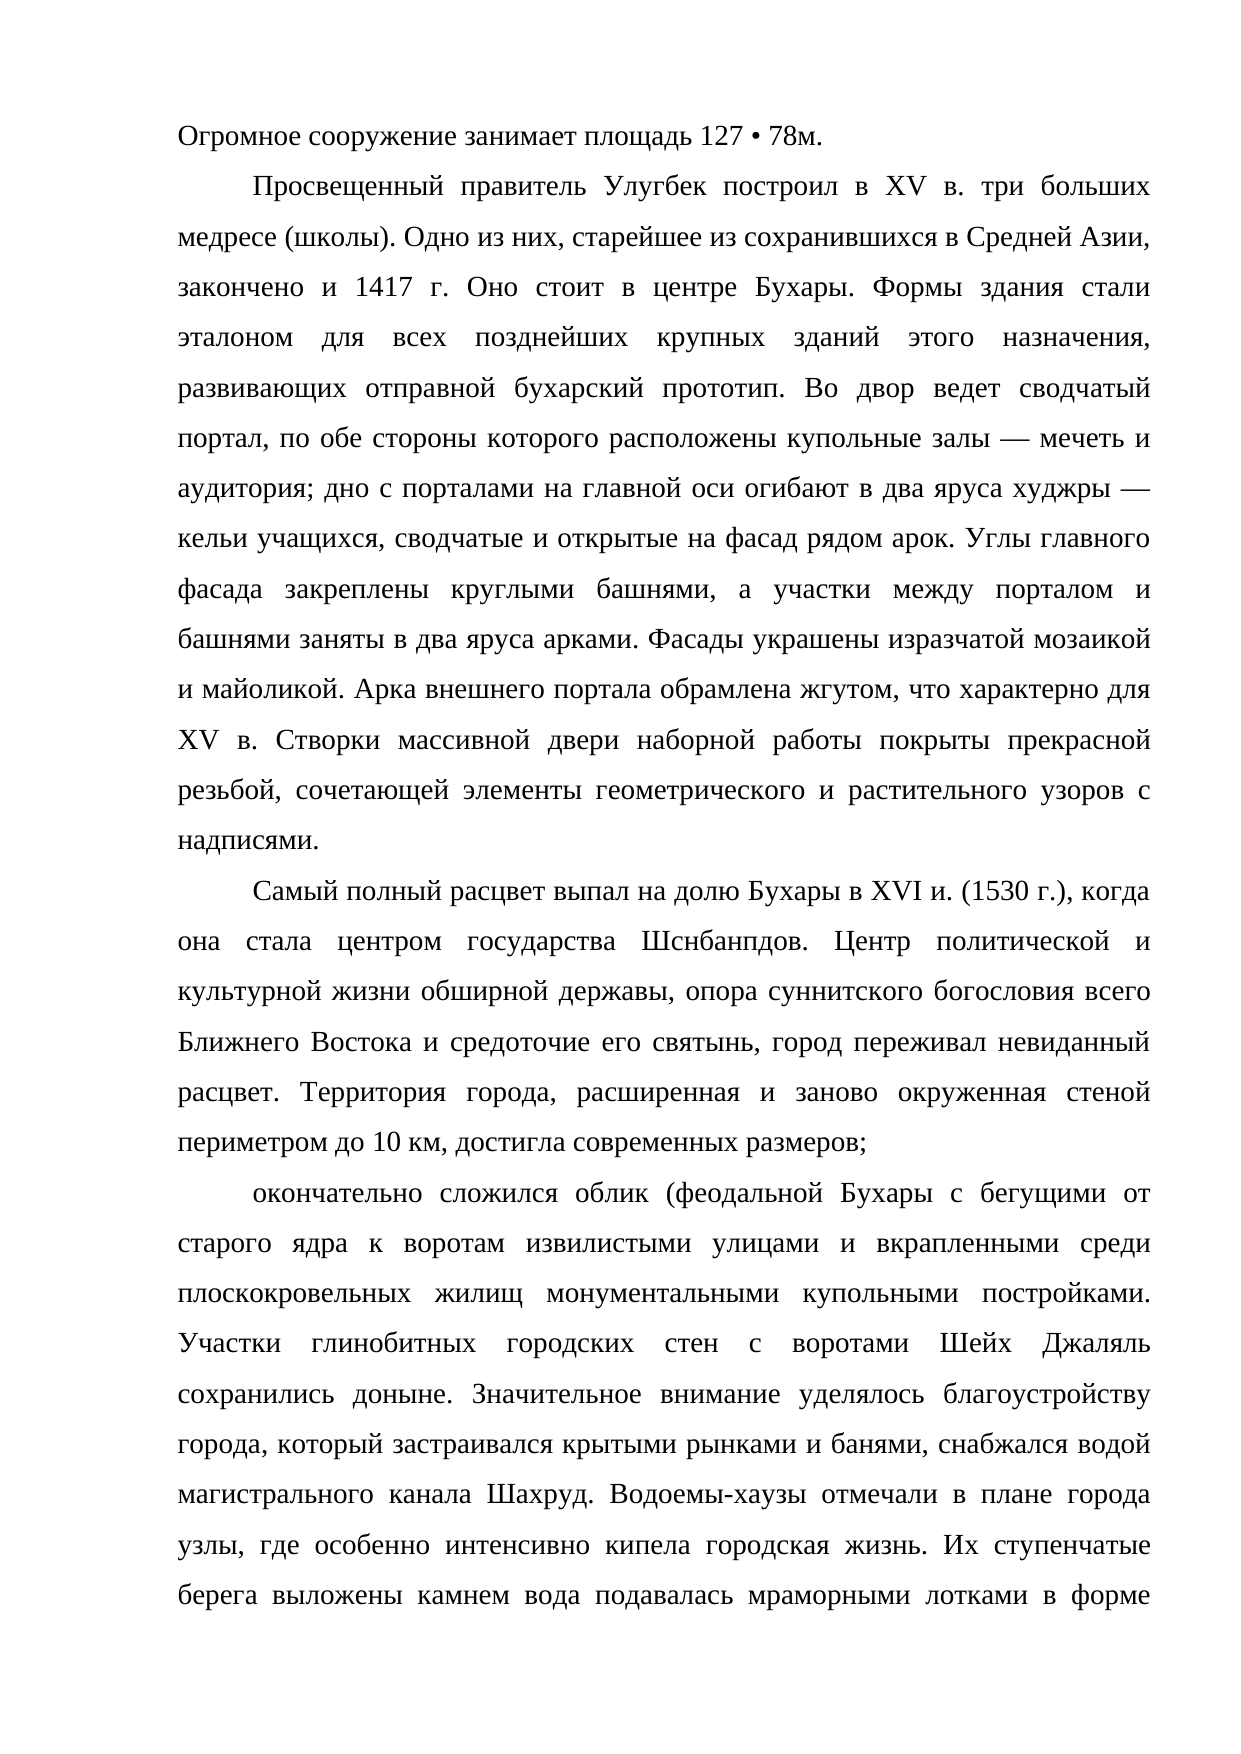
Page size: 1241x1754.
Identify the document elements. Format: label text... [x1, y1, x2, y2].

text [177, 118, 1152, 152]
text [177, 1175, 1152, 1611]
text Просвещенный правитель Улугбек построил в XV в. три больших медресе (школы). Одно из них, старейшее из сохранившихся в Средней Азии, закончено и 1417 г. Оно стоит в центре Бухары. Формы здания стали эталоном для всех позднейших крупных зданий этого назначения, развивающих отправной бухарский прототип. Во двор ведет сводчатый портал, по обе стороны которого расположены купольные залы — мечеть и аудитория; дно с порталами на главной оси огибают в два яруса худжры — кельи учащихся, сводчатые и открытые на фасад рядом арок. Углы главного фасада закреплены круглыми башнями, а участки между порталом и башнями заняты в два яруса арками. Фасады украшены изразчатой мозаикой и майоликой. Арка внешнего портала обрамлена жгутом, что характерно для XV в. Створки массивной двери наборной работы покрыты прекрасной резьбой, сочетающей элементы геометрического и растительного узоров с надписями. [177, 168, 1152, 856]
text Самый полный расцвет выпал на долю Бухары в XVI и. (1530 г.), когда она стала центром государства Шснбанпдов. Центр политической и культурной жизни обширной державы, опора суннитского богословия всего Ближнего Востока и средоточие его святынь, город переживал невиданный расцвет. Территория города, расширенная и заново окруженная стеной периметром до 10 км, достигла современных размеров; [177, 873, 1152, 1158]
